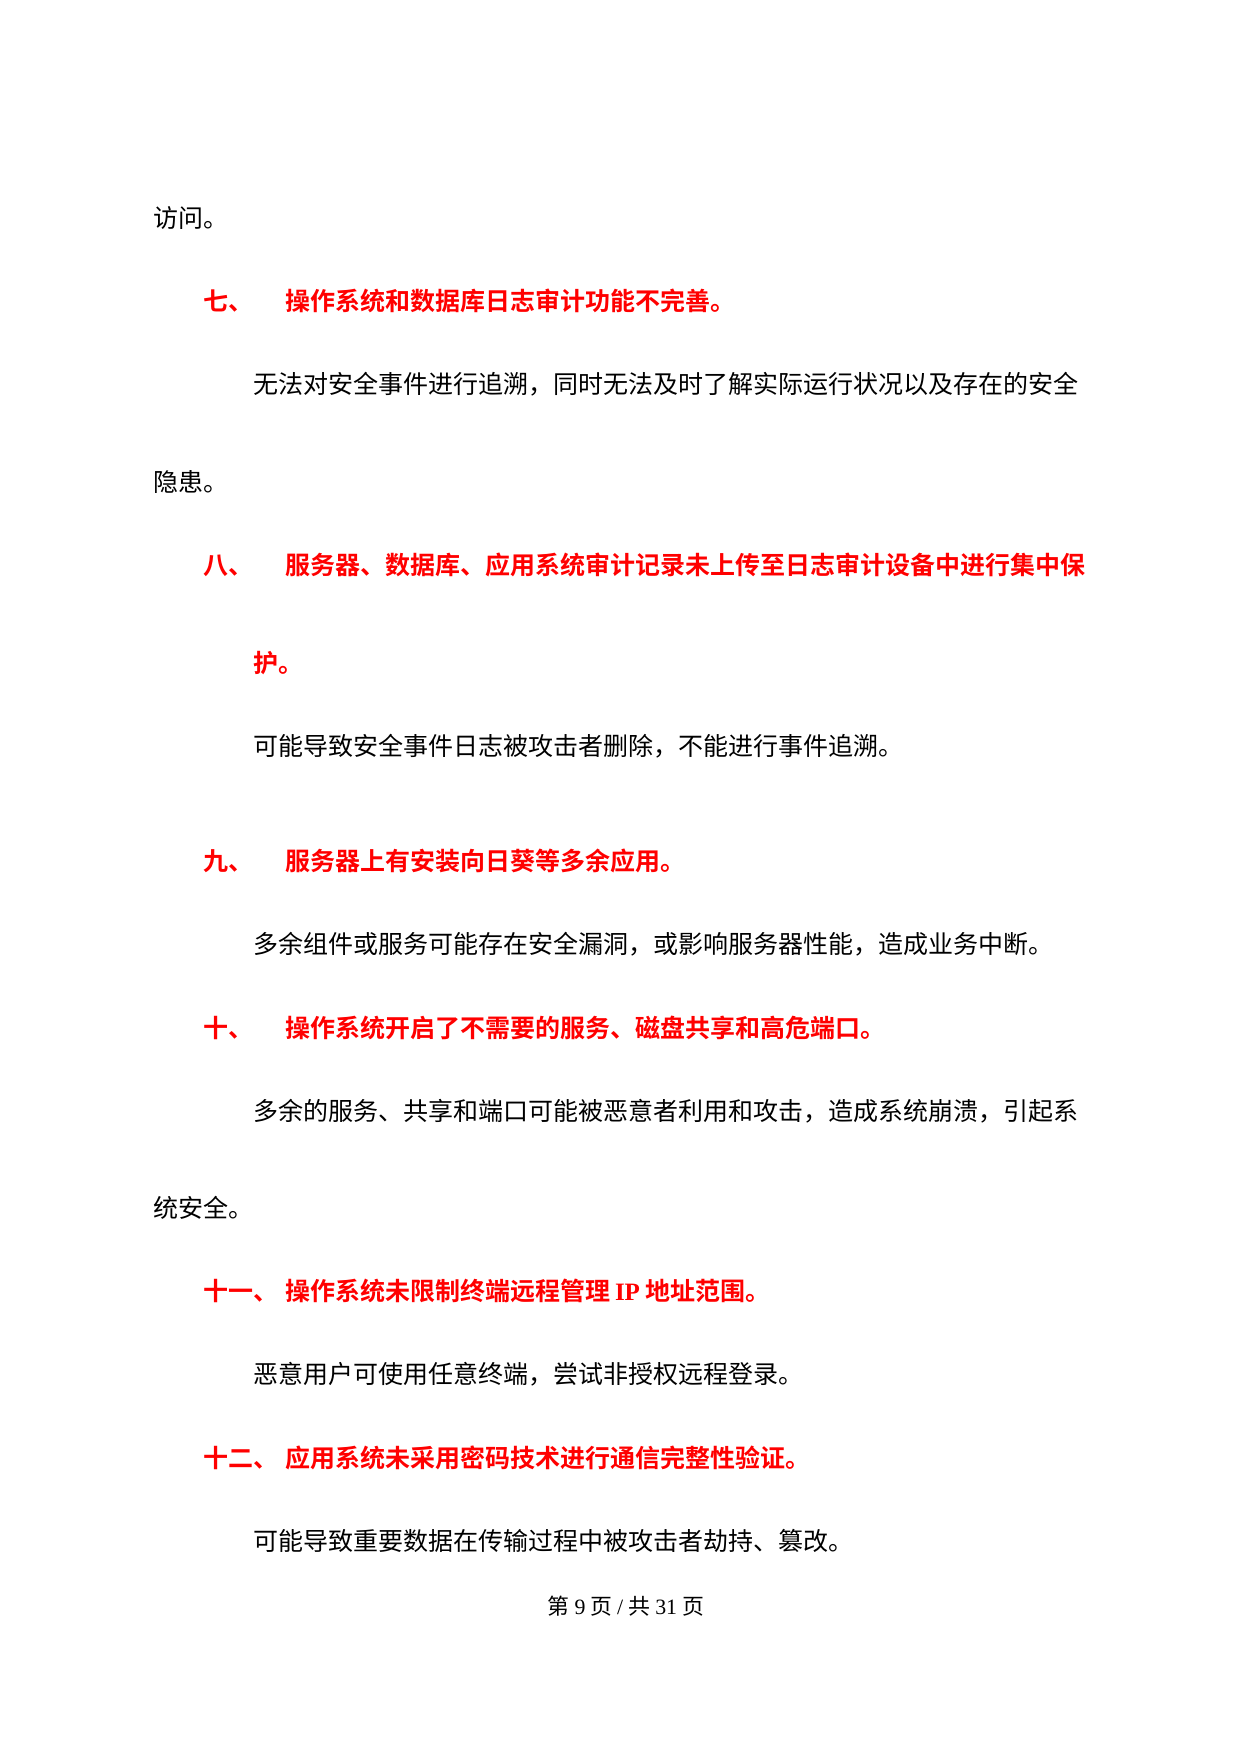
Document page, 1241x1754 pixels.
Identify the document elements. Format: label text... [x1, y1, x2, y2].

text 无法对安全事件进行追溯，同时无法及时了解实际运行状况以及存在的安全隐患。 [153, 351, 1098, 513]
text 多余组件或服务可能存在安全漏洞，或影响服务器性能，造成业务中断。 [153, 911, 1098, 976]
list 服务器、数据库、应用系统审计记录未上传至日志审计设备中进行集中保护。 [203, 531, 1098, 694]
list 操作系统未限制终端远程管理IP地址范围。 [203, 1257, 1098, 1322]
text 多余的服务、共享和端口可能被恶意者利用和攻击，造成系统崩溃，引起系统安全。 [153, 1077, 1098, 1239]
text 可能导致安全事件日志被攻击者删除，不能进行事件追溯。 [153, 712, 1098, 777]
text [153, 184, 1098, 249]
list 操作系统和数据库日志审计功能不完善。 [203, 267, 1098, 332]
list 操作系统开启了不需要的服务、磁盘共享和高危端口。 [203, 994, 1098, 1059]
list 应用系统未采用密码技术进行通信完整性验证。 [203, 1424, 1098, 1489]
text 恶意用户可使用任意终端，尝试非授权远程登录。 [153, 1341, 1098, 1406]
list 服务器上有安装向日葵等多余应用。 [203, 827, 1098, 892]
text 可能导致重要数据在传输过程中被攻击者劫持、篡改。 [153, 1507, 1098, 1572]
